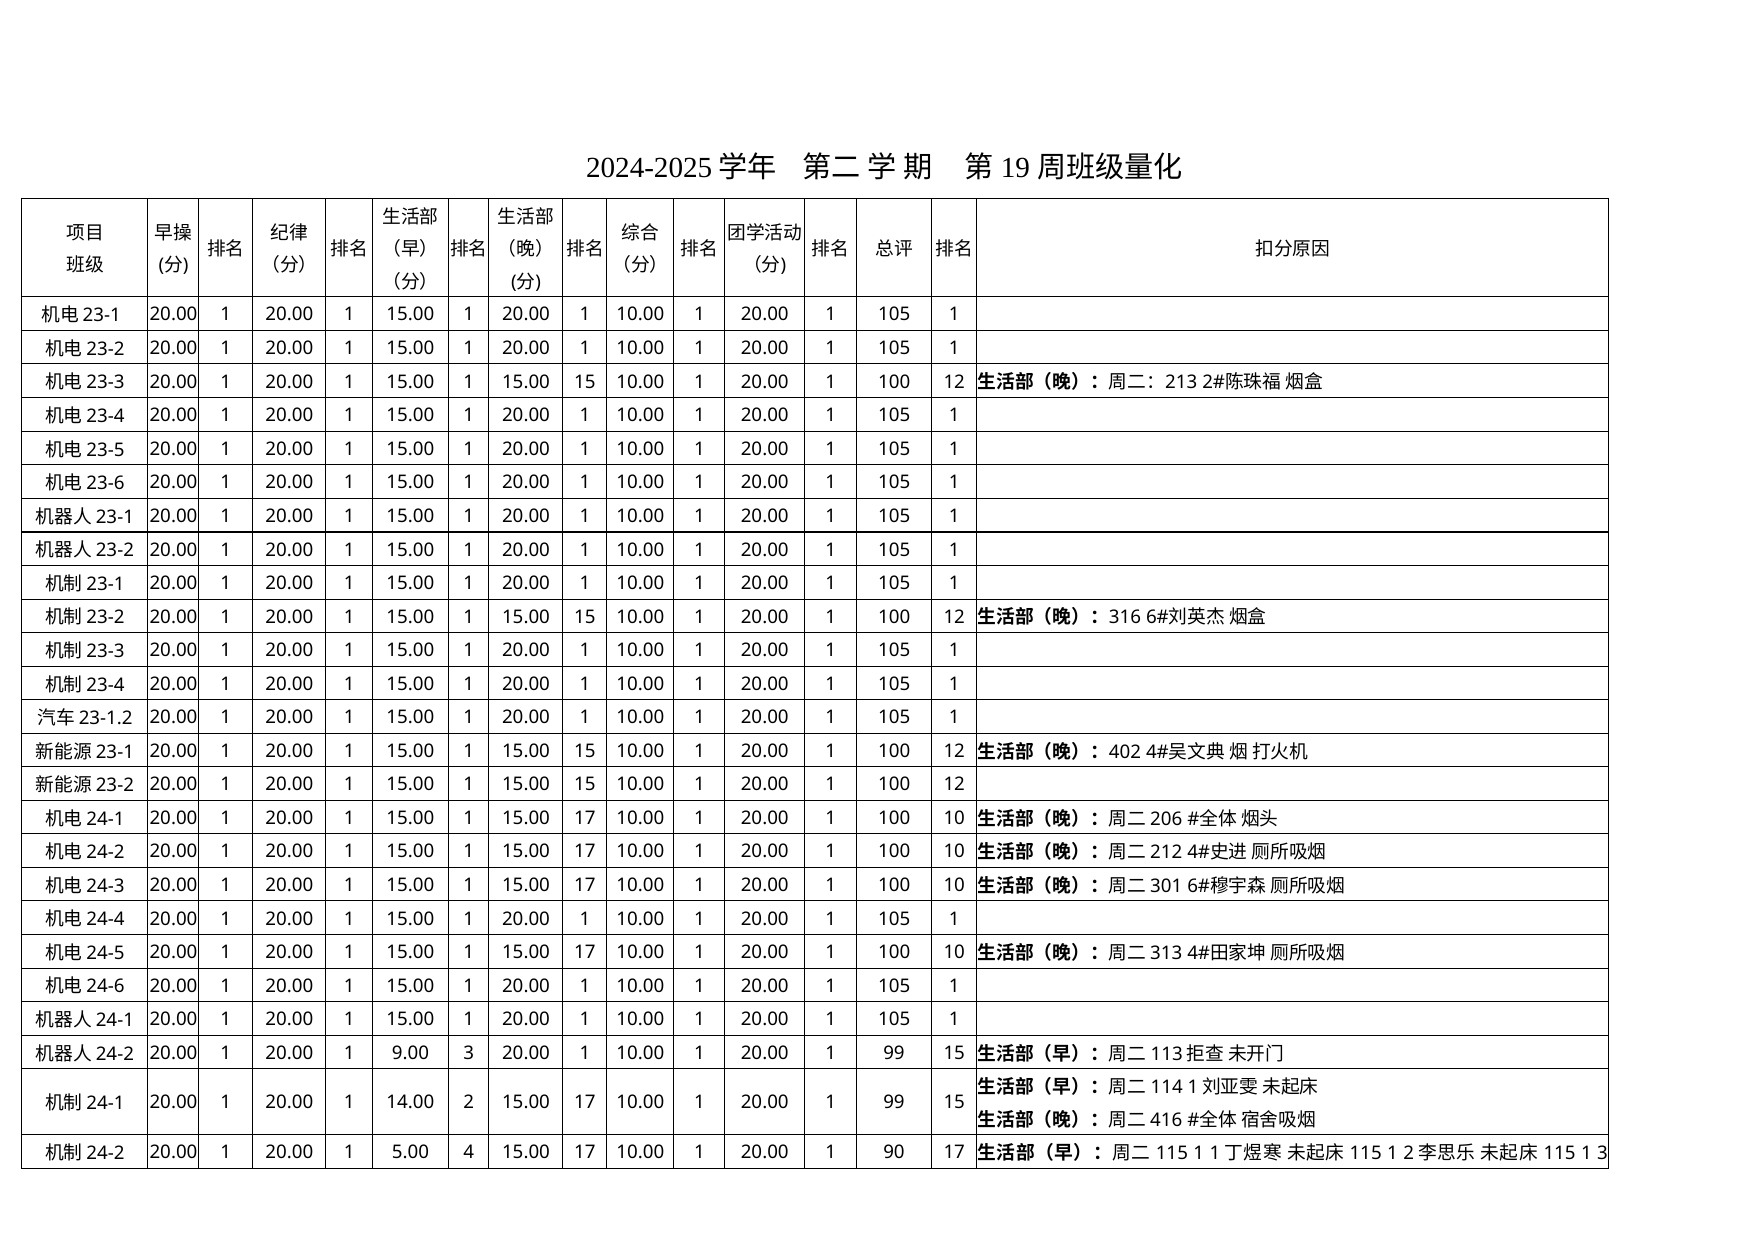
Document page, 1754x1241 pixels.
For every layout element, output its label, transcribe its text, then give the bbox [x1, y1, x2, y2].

table_cell 105 [857, 331, 931, 363]
table_cell 20.00 [489, 398, 562, 431]
table_cell 1 [199, 499, 252, 531]
table_cell 20.00 [148, 600, 198, 632]
table_cell 1 [805, 533, 856, 565]
table_cell 20.00 [148, 398, 198, 431]
table_cell 20.00 [148, 1069, 198, 1134]
table_cell 20.00 [148, 566, 198, 598]
table_cell 10.00 [607, 767, 673, 800]
table_cell 10.00 [607, 533, 673, 565]
table_cell 20.00 [148, 868, 198, 900]
table_cell 15.00 [489, 364, 562, 397]
table_cell 1 [563, 297, 606, 330]
table_cell 99 [857, 1036, 931, 1068]
table_cell 15.00 [489, 767, 562, 800]
table_cell 20.00 [148, 969, 198, 1001]
table_header 生活部（早）（分） [373, 199, 448, 296]
table_cell 1 [326, 734, 372, 766]
table_cell 1 [199, 331, 252, 363]
table_cell 1 [674, 935, 724, 967]
table_cell 1 [449, 969, 488, 1001]
table_cell 生活部（晚）：周二313 4#田家坤 厕所吸烟 [977, 935, 1608, 967]
table_cell 生活部（晚）：402 4#吴文典 烟 打火机 [977, 734, 1608, 766]
table_cell 15.00 [373, 734, 448, 766]
table_cell 20.00 [489, 499, 562, 531]
table_cell 1 [199, 700, 252, 733]
table_cell 1 [563, 1002, 606, 1034]
table_cell 1 [449, 600, 488, 632]
table_cell 1 [932, 297, 976, 330]
table_cell 17 [563, 801, 606, 833]
table_cell 1 [674, 364, 724, 397]
table_cell 1 [563, 633, 606, 666]
table_cell 10.00 [607, 700, 673, 733]
table_cell 20.00 [725, 801, 804, 833]
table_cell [977, 1135, 1608, 1168]
table_cell 1 [674, 633, 724, 666]
table_cell 12 [932, 364, 976, 397]
table_cell 1 [563, 432, 606, 464]
table_cell 15.00 [373, 969, 448, 1001]
table_cell 1 [326, 901, 372, 934]
table_header 总评 [857, 199, 931, 296]
table_cell 10.00 [607, 734, 673, 766]
table_cell 15.00 [373, 767, 448, 800]
table_cell 机制23-1 [22, 566, 147, 598]
table_header 排名 [674, 199, 724, 296]
table_cell 20.00 [253, 935, 325, 967]
table_cell 1 [199, 734, 252, 766]
table_cell 20.00 [725, 767, 804, 800]
table_header 生活部（晚） (分) [489, 199, 562, 296]
table_cell 机电23-1 [22, 297, 147, 330]
table_cell 1 [674, 667, 724, 699]
table_cell 100 [857, 868, 931, 900]
table_cell 5.00 [373, 1135, 448, 1168]
table_cell 20.00 [253, 667, 325, 699]
table_cell 10.00 [607, 499, 673, 531]
table_cell 10.00 [607, 969, 673, 1001]
table_cell 机电24-2 [22, 834, 147, 867]
table_cell 1 [199, 1036, 252, 1068]
table_cell 15.00 [373, 533, 448, 565]
table_cell 1 [932, 499, 976, 531]
table_cell 1 [326, 499, 372, 531]
table_cell 20.00 [725, 398, 804, 431]
table_cell 10.00 [607, 1135, 673, 1168]
table_cell 15.00 [373, 499, 448, 531]
table_cell 20.00 [489, 1036, 562, 1068]
table_cell 1 [674, 1002, 724, 1034]
table_cell 1 [326, 868, 372, 900]
table_cell 20.00 [725, 969, 804, 1001]
table_cell 15.00 [373, 935, 448, 967]
table_cell 1 [674, 600, 724, 632]
table_cell 1 [449, 364, 488, 397]
table_cell 1 [805, 1036, 856, 1068]
table_cell 1 [805, 801, 856, 833]
table_header 排名 [326, 199, 372, 296]
table_cell 1 [805, 499, 856, 531]
table_cell 20.00 [725, 566, 804, 598]
table_cell 1 [932, 533, 976, 565]
table_cell 15 [563, 364, 606, 397]
table_cell 1 [326, 633, 372, 666]
table_cell 17 [563, 868, 606, 900]
table_cell 15.00 [373, 364, 448, 397]
table_cell 20.00 [725, 465, 804, 498]
table_cell 20.00 [148, 533, 198, 565]
table_cell 1 [449, 767, 488, 800]
table_cell 1 [449, 667, 488, 699]
table_cell 20.00 [148, 734, 198, 766]
table_cell 15.00 [373, 700, 448, 733]
table_cell 10.00 [607, 1036, 673, 1068]
table_cell 15 [563, 767, 606, 800]
table_header 排名 [449, 199, 488, 296]
table_cell 10.00 [607, 465, 673, 498]
table_cell 10 [932, 935, 976, 967]
table_cell 15 [563, 600, 606, 632]
table_cell 105 [857, 297, 931, 330]
table_cell 20.00 [725, 700, 804, 733]
table_cell 90 [857, 1135, 931, 1168]
table_cell 20.00 [489, 667, 562, 699]
table_cell 17 [563, 1135, 606, 1168]
table_cell 20.00 [489, 432, 562, 464]
table_cell 机电23-5 [22, 432, 147, 464]
table_cell 15.00 [373, 901, 448, 934]
table_cell 1 [326, 297, 372, 330]
table_cell 1 [326, 331, 372, 363]
table_cell 15.00 [373, 600, 448, 632]
table_cell 20.00 [148, 667, 198, 699]
table_cell 1 [674, 1135, 724, 1168]
table_cell 1 [326, 801, 372, 833]
table_cell 100 [857, 364, 931, 397]
table_cell 新能源23-2 [22, 767, 147, 800]
table_cell 20.00 [489, 901, 562, 934]
table_cell 1 [674, 734, 724, 766]
table_header 团学活动（分) [725, 199, 804, 296]
table_cell 20.00 [725, 499, 804, 531]
table_cell [977, 297, 1608, 330]
table_cell 1 [932, 901, 976, 934]
table_cell 1 [805, 331, 856, 363]
table_cell 20.00 [148, 935, 198, 967]
table_cell 1 [199, 364, 252, 397]
table_cell 20.00 [725, 633, 804, 666]
table_cell 15 [932, 1069, 976, 1134]
table_cell 10.00 [607, 364, 673, 397]
table_cell 4 [449, 1135, 488, 1168]
table_cell 新能源23-1 [22, 734, 147, 766]
table_cell 20.00 [253, 364, 325, 397]
table_cell 17 [932, 1135, 976, 1168]
table_cell 1 [199, 834, 252, 867]
table_cell 20.00 [148, 901, 198, 934]
table_cell 1 [805, 767, 856, 800]
table_cell 机制23-4 [22, 667, 147, 699]
table_cell 1 [674, 767, 724, 800]
table_cell 20.00 [148, 700, 198, 733]
table_cell 15.00 [373, 398, 448, 431]
table_cell 1 [199, 297, 252, 330]
table_cell 机制23-3 [22, 633, 147, 666]
table_cell 1 [199, 969, 252, 1001]
table_cell 15 [932, 1036, 976, 1068]
table_cell 20.00 [725, 533, 804, 565]
table_cell [977, 969, 1608, 1001]
table_cell 1 [674, 465, 724, 498]
table_cell 10.00 [607, 566, 673, 598]
table_cell 1 [674, 533, 724, 565]
table_cell 15.00 [489, 834, 562, 867]
table_cell 1 [199, 633, 252, 666]
table_cell 20.00 [253, 297, 325, 330]
table_cell 1 [805, 398, 856, 431]
table_cell 1 [932, 700, 976, 733]
table_cell 10.00 [607, 868, 673, 900]
table_cell 1 [674, 1069, 724, 1134]
table_cell 10.00 [607, 935, 673, 967]
table_cell 1 [932, 398, 976, 431]
table_cell 20.00 [253, 801, 325, 833]
table_cell 1 [326, 700, 372, 733]
table_cell 1 [932, 667, 976, 699]
table_cell 20.00 [489, 633, 562, 666]
table_cell 15.00 [373, 1002, 448, 1034]
table_cell 20.00 [725, 667, 804, 699]
table_cell 105 [857, 633, 931, 666]
table_cell 15.00 [489, 1069, 562, 1134]
table_cell 1 [932, 566, 976, 598]
table_cell 15.00 [489, 935, 562, 967]
table_cell 20.00 [253, 700, 325, 733]
table_cell 1 [199, 667, 252, 699]
table_cell 17 [563, 935, 606, 967]
table_cell 生活部（晚）：316 6#刘英杰 烟盒 [977, 600, 1608, 632]
table_cell 1 [199, 901, 252, 934]
table_cell 12 [932, 600, 976, 632]
table_cell 1 [326, 600, 372, 632]
table_cell 9.00 [373, 1036, 448, 1068]
table_cell 20.00 [253, 533, 325, 565]
table_cell 15 [563, 734, 606, 766]
table_cell 20.00 [253, 331, 325, 363]
table_cell [977, 533, 1608, 565]
table_cell 机电24-5 [22, 935, 147, 967]
table_cell [977, 499, 1608, 531]
table_cell 20.00 [253, 465, 325, 498]
table_cell [977, 331, 1608, 363]
table_cell 10.00 [607, 331, 673, 363]
table_cell 20.00 [253, 499, 325, 531]
table_cell 1 [805, 935, 856, 967]
table_cell 20.00 [489, 969, 562, 1001]
table_cell 105 [857, 969, 931, 1001]
table_cell 20.00 [725, 1002, 804, 1034]
table_header 排名 [932, 199, 976, 296]
table_cell 20.00 [148, 499, 198, 531]
table_cell 20.00 [725, 868, 804, 900]
table_cell [977, 465, 1608, 498]
table_cell 10.00 [607, 834, 673, 867]
table_cell 100 [857, 767, 931, 800]
table_cell 20.00 [253, 969, 325, 1001]
table_header 扣分原因 [977, 199, 1608, 296]
table_cell 20.00 [489, 331, 562, 363]
table_cell 20.00 [489, 1002, 562, 1034]
table_cell 1 [326, 566, 372, 598]
table_cell 1 [199, 465, 252, 498]
table_cell 15.00 [489, 801, 562, 833]
table_cell 1 [563, 901, 606, 934]
table_cell 12 [932, 767, 976, 800]
table_cell 机电24-1 [22, 801, 147, 833]
table_cell 机电23-3 [22, 364, 147, 397]
table_cell 100 [857, 801, 931, 833]
table_cell 1 [326, 1036, 372, 1068]
table_cell 1 [563, 1036, 606, 1068]
table_cell 1 [932, 331, 976, 363]
table_cell [977, 566, 1608, 598]
table_cell 20.00 [253, 432, 325, 464]
table_cell 100 [857, 834, 931, 867]
table_cell 1 [563, 398, 606, 431]
table_cell 20.00 [253, 1069, 325, 1134]
table_cell 20.00 [489, 297, 562, 330]
table_cell 机电23-4 [22, 398, 147, 431]
table_cell 机器人23-2 [22, 533, 147, 565]
table_cell 15.00 [373, 633, 448, 666]
table_cell 1 [326, 364, 372, 397]
table_header 项目 班级 [22, 199, 147, 296]
table_cell 20.00 [253, 1135, 325, 1168]
table_cell 20.00 [253, 767, 325, 800]
table_cell 1 [805, 901, 856, 934]
table_cell 17 [563, 1069, 606, 1134]
table_cell 20.00 [148, 801, 198, 833]
table_cell 1 [449, 1002, 488, 1034]
table_cell 100 [857, 600, 931, 632]
table_cell 20.00 [148, 834, 198, 867]
table_cell 1 [805, 834, 856, 867]
table_cell 1 [805, 667, 856, 699]
table_cell 20.00 [253, 1002, 325, 1034]
table_cell 1 [563, 566, 606, 598]
table_cell 1 [932, 465, 976, 498]
table_cell 机器人24-2 [22, 1036, 147, 1068]
table_cell 1 [805, 364, 856, 397]
table_cell 12 [932, 734, 976, 766]
table_cell 20.00 [489, 533, 562, 565]
table_header 排名 [199, 199, 252, 296]
table_cell 20.00 [148, 297, 198, 330]
table_cell 20.00 [725, 297, 804, 330]
table_cell 100 [857, 935, 931, 967]
table_cell 20.00 [253, 1036, 325, 1068]
table_cell 3 [449, 1036, 488, 1068]
table_cell 20.00 [253, 734, 325, 766]
table_cell 105 [857, 499, 931, 531]
table_cell 1 [199, 935, 252, 967]
table_cell 20.00 [148, 432, 198, 464]
table_cell 15.00 [373, 868, 448, 900]
table_cell 1 [805, 297, 856, 330]
table_cell 1 [805, 566, 856, 598]
table_cell 15.00 [373, 566, 448, 598]
table_cell 生活部（早）：周二 114 1刘亚雯 未起床 生活部（晚）：周二416 #全体 宿舍吸烟 [977, 1069, 1608, 1134]
table_cell 1 [449, 935, 488, 967]
table_cell 机器人24-1 [22, 1002, 147, 1034]
table_cell 20.00 [489, 700, 562, 733]
table_cell 10 [932, 834, 976, 867]
table_cell 20.00 [253, 566, 325, 598]
table_cell 20.00 [253, 398, 325, 431]
table_cell 机电23-2 [22, 331, 147, 363]
table_cell 20.00 [725, 432, 804, 464]
table_cell 15.00 [373, 834, 448, 867]
table_cell 1 [805, 465, 856, 498]
table_cell 1 [449, 297, 488, 330]
table_cell 1 [932, 969, 976, 1001]
table_cell 汽车23-1.2 [22, 700, 147, 733]
table_cell 机电23-6 [22, 465, 147, 498]
table_cell 1 [674, 398, 724, 431]
table_cell 1 [449, 700, 488, 733]
table_cell 15.00 [373, 801, 448, 833]
table_cell 1 [326, 398, 372, 431]
table_cell 1 [805, 1069, 856, 1134]
table_cell 20.00 [725, 935, 804, 967]
table_cell 1 [449, 331, 488, 363]
table_cell 20.00 [725, 901, 804, 934]
table_cell 1 [805, 1002, 856, 1034]
table_cell 10.00 [607, 667, 673, 699]
table_cell 机制24-1 [22, 1069, 147, 1134]
table_header 排名 [805, 199, 856, 296]
table_cell 1 [449, 398, 488, 431]
table_cell 20.00 [253, 633, 325, 666]
table_cell 105 [857, 533, 931, 565]
table_cell [977, 1002, 1608, 1034]
table_cell 机电24-6 [22, 969, 147, 1001]
table_cell 99 [857, 1069, 931, 1134]
table_cell 1 [326, 432, 372, 464]
table_cell 20.00 [725, 600, 804, 632]
table_cell 1 [199, 868, 252, 900]
table_cell 20.00 [148, 465, 198, 498]
table_cell 20.00 [148, 1135, 198, 1168]
table_cell 2 [449, 1069, 488, 1134]
table_cell 机电24-3 [22, 868, 147, 900]
table_cell 10 [932, 801, 976, 833]
table_cell 1 [563, 969, 606, 1001]
table_cell 105 [857, 901, 931, 934]
table_cell 20.00 [148, 1036, 198, 1068]
table_cell 1 [326, 1135, 372, 1168]
table_cell 10.00 [607, 1069, 673, 1134]
table_header 早操 (分) [148, 199, 198, 296]
table_cell 1 [199, 767, 252, 800]
table_cell 1 [449, 734, 488, 766]
table_cell 1 [674, 969, 724, 1001]
table_cell 15.00 [373, 297, 448, 330]
table_cell 机电24-4 [22, 901, 147, 934]
table_cell 1 [326, 767, 372, 800]
table_cell 20.00 [725, 364, 804, 397]
table_cell 生活部（晚）：周二212 4#史进 厕所吸烟 [977, 834, 1608, 867]
table_cell 1 [449, 533, 488, 565]
table_cell 20.00 [253, 901, 325, 934]
table_cell 20.00 [725, 834, 804, 867]
table_cell 生活部（晚）：周二206 #全体 烟头 [977, 801, 1608, 833]
table_cell 1 [805, 969, 856, 1001]
table_cell 20.00 [725, 1036, 804, 1068]
table_cell 105 [857, 1002, 931, 1034]
table_cell 105 [857, 432, 931, 464]
table_cell 10.00 [607, 432, 673, 464]
table_cell 20.00 [148, 364, 198, 397]
table_cell 1 [563, 700, 606, 733]
table_cell 17 [563, 834, 606, 867]
text 2024-2025学年 第二 学 期 第 19 周班级量化 [29, 133, 1724, 198]
table_cell 1 [199, 1135, 252, 1168]
table_cell 1 [674, 297, 724, 330]
table_cell 1 [674, 901, 724, 934]
table_cell 105 [857, 566, 931, 598]
table_cell 15.00 [373, 331, 448, 363]
table_cell 20.00 [148, 1002, 198, 1034]
table_cell 105 [857, 465, 931, 498]
table_cell 20.00 [725, 331, 804, 363]
table_cell 100 [857, 734, 931, 766]
table_cell 生活部（早）：周二 113拒查 未开门 [977, 1036, 1608, 1068]
table_cell 1 [805, 700, 856, 733]
table_cell 10.00 [607, 398, 673, 431]
table_cell 15.00 [489, 1135, 562, 1168]
table_cell [977, 432, 1608, 464]
table_cell 1 [449, 633, 488, 666]
table_cell 1 [199, 1069, 252, 1134]
table_cell 20.00 [253, 600, 325, 632]
table_cell 1 [674, 566, 724, 598]
table_cell 10.00 [607, 297, 673, 330]
table_header 综合 （分） [607, 199, 673, 296]
table_cell 1 [674, 801, 724, 833]
table_cell [977, 398, 1608, 431]
table_cell [977, 901, 1608, 934]
table_cell 20.00 [489, 465, 562, 498]
table_cell 20.00 [253, 868, 325, 900]
table_cell 1 [805, 633, 856, 666]
table_cell 1 [199, 533, 252, 565]
table_cell 1 [326, 969, 372, 1001]
table_cell 1 [805, 600, 856, 632]
table_cell 15.00 [489, 600, 562, 632]
table_cell 15.00 [373, 465, 448, 498]
table_cell 1 [449, 432, 488, 464]
table_cell 1 [563, 533, 606, 565]
table_cell 20.00 [148, 331, 198, 363]
table_cell 10.00 [607, 801, 673, 833]
table_cell 生活部（晚）：周二301 6#穆宇森 厕所吸烟 [977, 868, 1608, 900]
table_cell 10.00 [607, 1002, 673, 1034]
table_cell 1 [449, 901, 488, 934]
table_cell 20.00 [489, 566, 562, 598]
table_cell 1 [674, 700, 724, 733]
table_cell 1 [563, 331, 606, 363]
table_cell 20.00 [725, 1069, 804, 1134]
table_cell 1 [199, 1002, 252, 1034]
table_cell 1 [326, 667, 372, 699]
table_cell 14.00 [373, 1069, 448, 1134]
table_cell 15.00 [373, 667, 448, 699]
table_cell 1 [449, 801, 488, 833]
table_cell 1 [674, 331, 724, 363]
table_cell 20.00 [148, 633, 198, 666]
table_cell 1 [326, 834, 372, 867]
table_cell 20.00 [725, 1135, 804, 1168]
table_cell 1 [199, 566, 252, 598]
table_cell 1 [449, 868, 488, 900]
table_cell [977, 767, 1608, 800]
table_cell 1 [805, 1135, 856, 1168]
table_cell 1 [932, 1002, 976, 1034]
table_cell 20.00 [253, 834, 325, 867]
table_cell 1 [199, 600, 252, 632]
table_cell 1 [326, 1069, 372, 1134]
table_cell 10 [932, 868, 976, 900]
table_cell 1 [674, 499, 724, 531]
table_cell 机制23-2 [22, 600, 147, 632]
table_cell 1 [326, 465, 372, 498]
table_cell 10.00 [607, 600, 673, 632]
table_cell 1 [674, 1036, 724, 1068]
table_cell 生活部（晚）：周二：213 2#陈珠福 烟盒 [977, 364, 1608, 397]
table_cell 1 [805, 734, 856, 766]
table_cell 1 [199, 398, 252, 431]
table_cell 20.00 [148, 767, 198, 800]
table_cell 1 [805, 868, 856, 900]
table_cell 1 [326, 533, 372, 565]
table_cell 1 [563, 667, 606, 699]
table_cell 15.00 [489, 734, 562, 766]
table_cell 1 [199, 432, 252, 464]
table_cell 105 [857, 398, 931, 431]
table_cell 1 [326, 935, 372, 967]
table_cell 1 [199, 801, 252, 833]
table_cell 1 [674, 432, 724, 464]
table_cell 机制24-2 [22, 1135, 147, 1168]
table_cell 机器人23-1 [22, 499, 147, 531]
table_header 排名 [563, 199, 606, 296]
table_cell [977, 700, 1608, 733]
table_cell 15.00 [373, 432, 448, 464]
table_cell 1 [449, 499, 488, 531]
table_cell 105 [857, 667, 931, 699]
table_cell 20.00 [725, 734, 804, 766]
table_cell 1 [449, 834, 488, 867]
table_cell 1 [449, 566, 488, 598]
table_header 纪律 （分） [253, 199, 325, 296]
table_cell 1 [932, 432, 976, 464]
table_cell 10.00 [607, 633, 673, 666]
table_cell [977, 667, 1608, 699]
table_cell 1 [563, 499, 606, 531]
table_cell [977, 633, 1608, 666]
table_cell 1 [449, 465, 488, 498]
table_cell 1 [805, 432, 856, 464]
table_cell 10.00 [607, 901, 673, 934]
table_cell 1 [674, 834, 724, 867]
table_cell 1 [563, 465, 606, 498]
table_cell 1 [932, 633, 976, 666]
table_cell 1 [674, 868, 724, 900]
table_cell 15.00 [489, 868, 562, 900]
table_cell 1 [326, 1002, 372, 1034]
table_cell 105 [857, 700, 931, 733]
